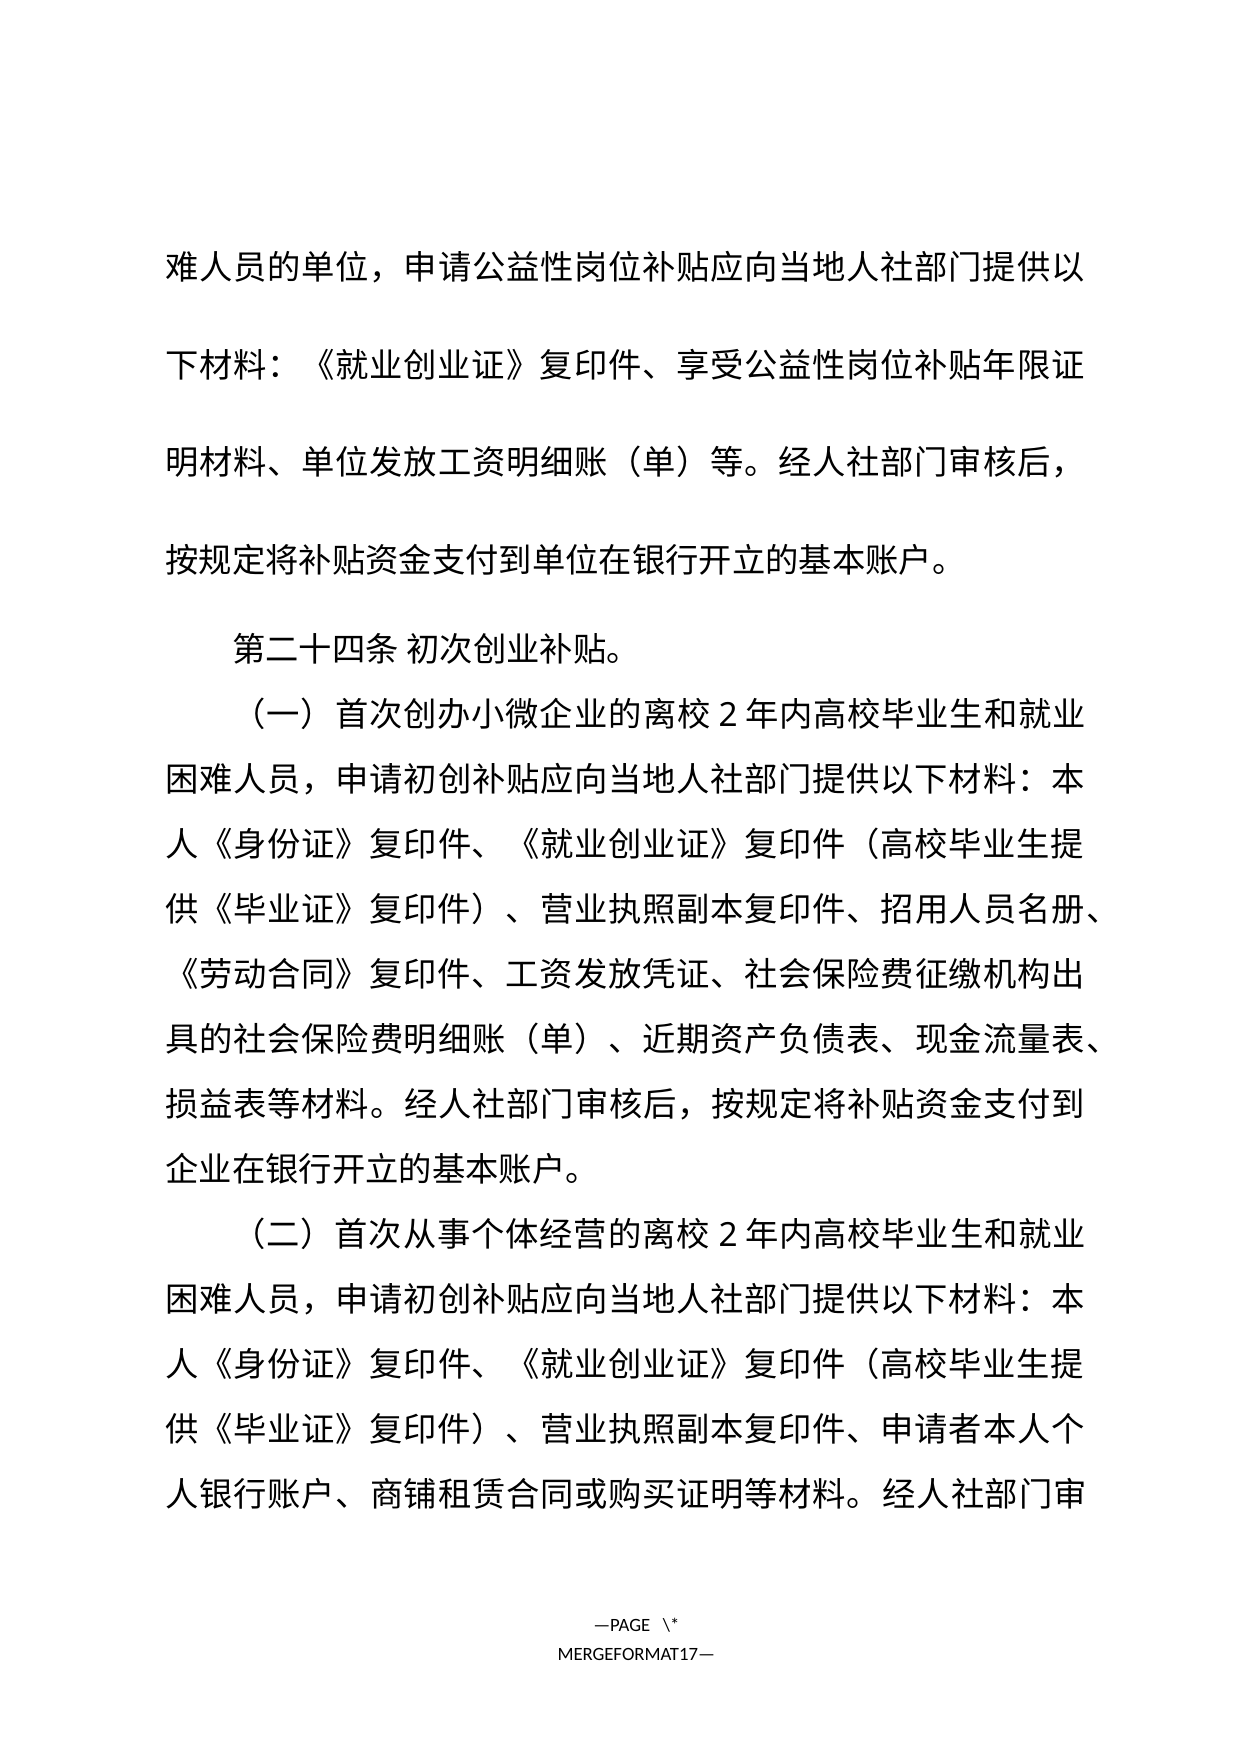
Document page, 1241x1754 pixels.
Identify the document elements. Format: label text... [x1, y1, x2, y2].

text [165, 233, 1087, 590]
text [165, 1199, 1087, 1524]
text （一）首次创办小微企业的离校2年内高校毕业生和就业困难人员，申请初创补贴应向当地人社部门提供以下材料：本人《身份证》复印件、《就业创业证》复印件（高校毕业生提供《毕业证》复印件）、营业执照副本复印件、招用人员名册、《劳动合同》复印件、工资发放凭证、社会保险费征缴机构出具的社会保险费明细账（单）、近期资产负债表、现金流量表、损益表等材料。经人社部门审核后，按规定将补贴资金支付到企业在银行开立的基本账户。 [165, 679, 1087, 1199]
text 第二十四条 初次创业补贴。 [165, 614, 1087, 679]
